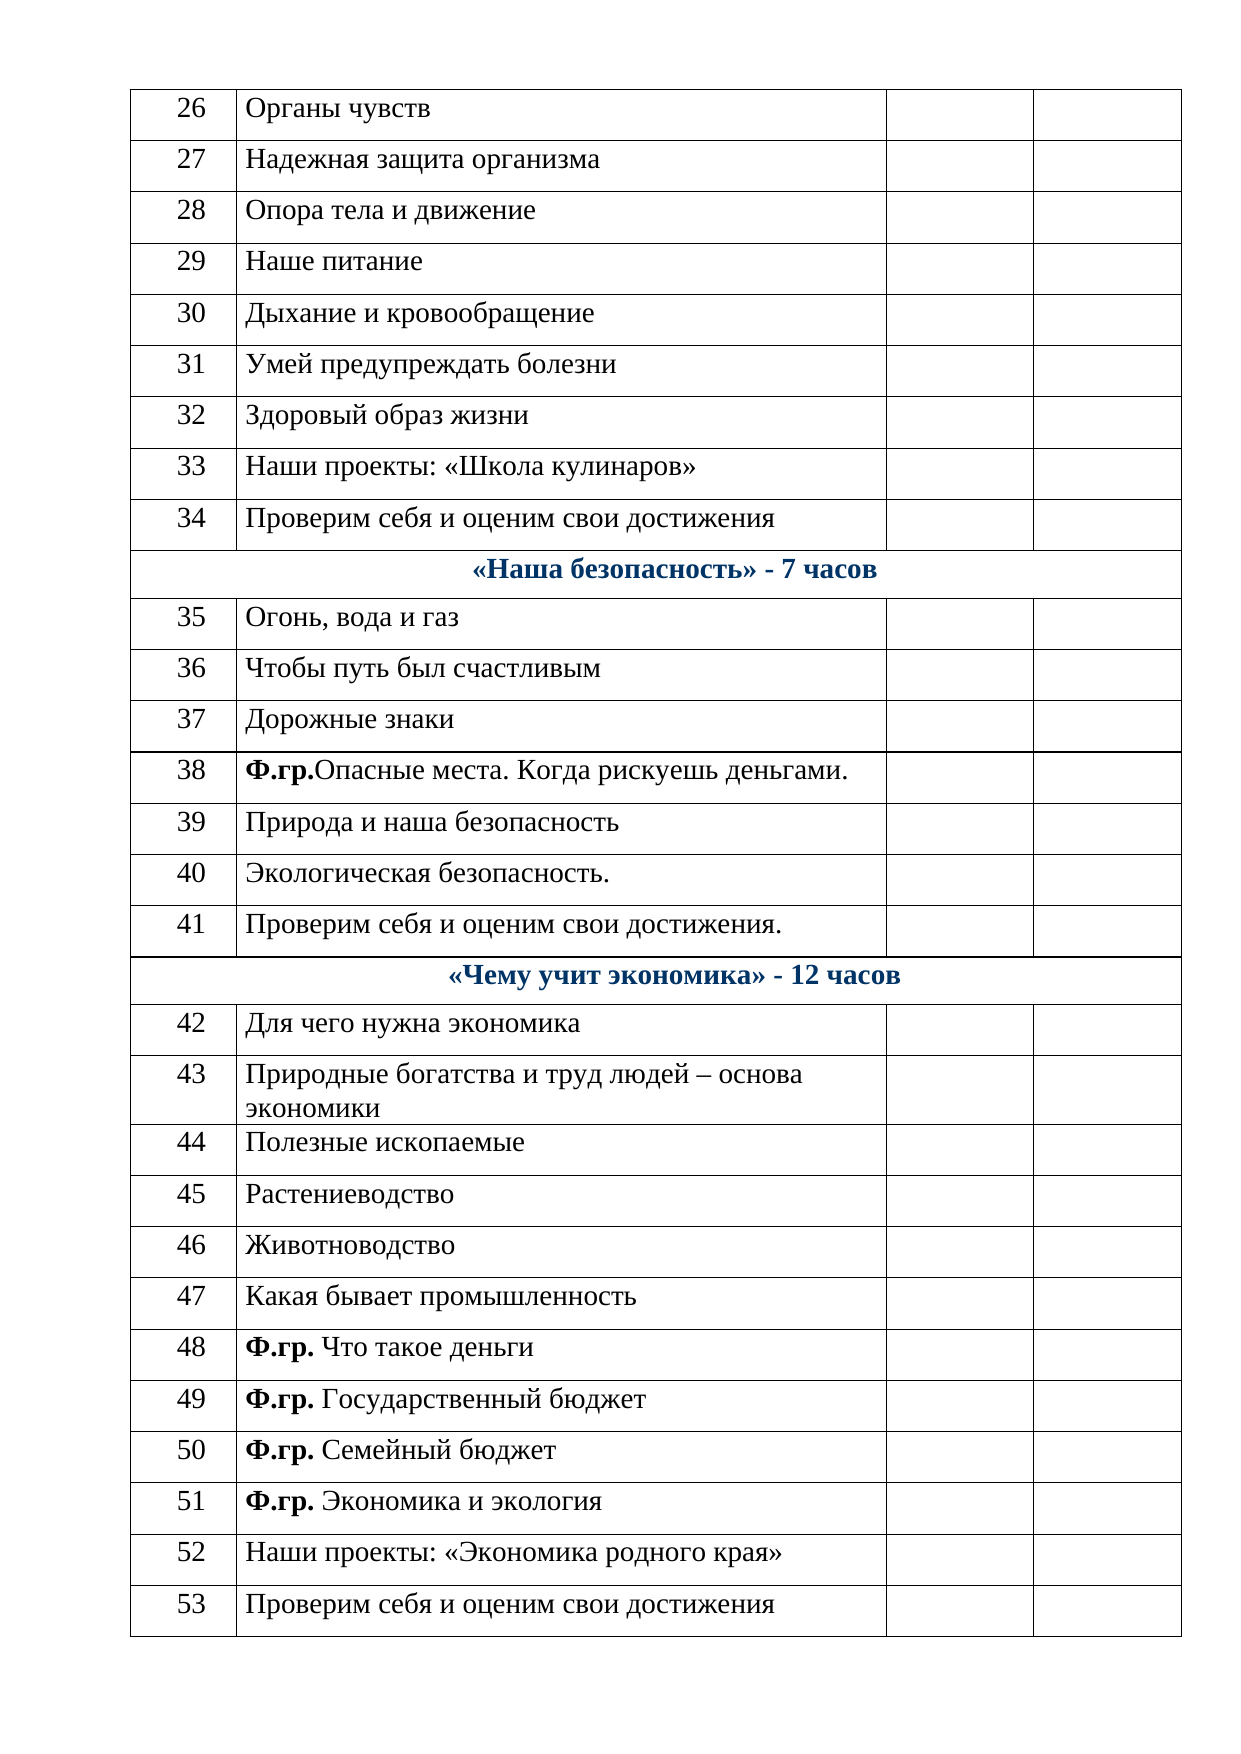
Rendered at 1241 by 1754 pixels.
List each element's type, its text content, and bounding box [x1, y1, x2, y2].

table_cell Проверим себя и оценим свои достижения. [237, 906, 886, 956]
table_cell [887, 701, 1033, 751]
table_cell Органы чувств [237, 90, 886, 140]
table_cell 26 [131, 90, 236, 140]
table_cell 35 [131, 599, 236, 649]
table_cell 29 [131, 244, 236, 294]
table_cell [887, 192, 1033, 242]
table_cell Животноводство [237, 1227, 886, 1277]
table_cell [1034, 1278, 1181, 1328]
table_cell [1034, 804, 1181, 854]
table_cell [1034, 141, 1181, 191]
table_cell [1034, 346, 1181, 396]
table_cell Проверим себя и оценим свои достижения [237, 1586, 886, 1636]
table_cell Для чего нужна экономика [237, 1005, 886, 1055]
table_cell [887, 1535, 1033, 1585]
table_cell [1034, 753, 1181, 803]
table_cell 52 [131, 1535, 236, 1585]
table_cell 40 [131, 855, 236, 905]
table_cell Огонь, вода и газ [237, 599, 886, 649]
table_cell 37 [131, 701, 236, 751]
table_cell [887, 1381, 1033, 1431]
table_cell [1034, 1005, 1181, 1055]
table_cell Умей предупреждать болезни [237, 346, 886, 396]
table_cell [1034, 906, 1181, 956]
table_cell [1034, 1176, 1181, 1226]
table_cell Здоровый образ жизни [237, 397, 886, 447]
table_cell 51 [131, 1483, 236, 1533]
table_cell [1034, 1535, 1181, 1585]
table_cell [1034, 1483, 1181, 1533]
table_cell [887, 1330, 1033, 1380]
table_cell 34 [131, 500, 236, 550]
table_cell [1034, 1381, 1181, 1431]
table_cell [887, 906, 1033, 956]
table_cell 30 [131, 295, 236, 345]
table_cell 46 [131, 1227, 236, 1277]
table_cell 38 [131, 753, 236, 803]
table_cell Наши проекты: «Школа кулинаров» [237, 449, 886, 499]
table_cell [887, 500, 1033, 550]
table_cell 43 [131, 1056, 236, 1123]
table_cell [887, 1176, 1033, 1226]
table_cell «Наша безопасность» - 7 часов [131, 551, 1181, 598]
table_cell [887, 1056, 1033, 1123]
table_cell 28 [131, 192, 236, 242]
table_cell [887, 244, 1033, 294]
table_cell 36 [131, 650, 236, 700]
table_cell [1034, 1586, 1181, 1636]
table_cell 42 [131, 1005, 236, 1055]
table_cell [1034, 599, 1181, 649]
table_cell [887, 295, 1033, 345]
table_cell [1034, 192, 1181, 242]
table_cell [1034, 855, 1181, 905]
table_cell [887, 1005, 1033, 1055]
table_cell Ф.гр. Что такое деньги [237, 1330, 886, 1380]
table_cell [887, 855, 1033, 905]
table_cell Какая бывает промышленность [237, 1278, 886, 1328]
table_cell 41 [131, 906, 236, 956]
table_cell [887, 90, 1033, 140]
table_cell Ф.гр.Опасные места. Когда рискуешь деньгами. [237, 753, 886, 803]
table_cell 45 [131, 1176, 236, 1226]
table_cell Природные богатства и труд людей – основа экономики [237, 1056, 886, 1123]
table_cell [1034, 1432, 1181, 1482]
table_cell 47 [131, 1278, 236, 1328]
table_cell [887, 346, 1033, 396]
table_cell Дыхание и кровообращение [237, 295, 886, 345]
table_cell [887, 397, 1033, 447]
table_cell [887, 1278, 1033, 1328]
table_cell [887, 599, 1033, 649]
table_cell Экологическая безопасность. [237, 855, 886, 905]
table_cell [1034, 500, 1181, 550]
table_cell [1034, 1227, 1181, 1277]
table_cell [1034, 449, 1181, 499]
table_cell [887, 1227, 1033, 1277]
table_cell Наши проекты: «Экономика родного края» [237, 1535, 886, 1585]
table_cell 31 [131, 346, 236, 396]
table_cell [1034, 701, 1181, 751]
table_cell [887, 650, 1033, 700]
table_cell 48 [131, 1330, 236, 1380]
table_cell [1034, 650, 1181, 700]
table_cell 53 [131, 1586, 236, 1636]
table_cell 44 [131, 1125, 236, 1175]
table_cell Наше питание [237, 244, 886, 294]
table_cell [887, 804, 1033, 854]
table_cell [1034, 1056, 1181, 1123]
table_cell [887, 1483, 1033, 1533]
table_cell 27 [131, 141, 236, 191]
table_cell Ф.гр. Экономика и экология [237, 1483, 886, 1533]
table_cell Природа и наша безопасность [237, 804, 886, 854]
table_cell 32 [131, 397, 236, 447]
table_cell Чтобы путь был счастливым [237, 650, 886, 700]
table_cell [1034, 244, 1181, 294]
table_cell [887, 1432, 1033, 1482]
table_cell 39 [131, 804, 236, 854]
table_cell «Чему учит экономика» - 12 часов [131, 958, 1181, 1004]
table_cell Проверим себя и оценим свои достижения [237, 500, 886, 550]
table_cell Опора тела и движение [237, 192, 886, 242]
table_cell Надежная защита организма [237, 141, 886, 191]
table_cell [887, 449, 1033, 499]
table_cell Растениеводство [237, 1176, 886, 1226]
table_cell 50 [131, 1432, 236, 1482]
table_cell Ф.гр. Государственный бюджет [237, 1381, 886, 1431]
table_cell 33 [131, 449, 236, 499]
table_cell 49 [131, 1381, 236, 1431]
table_cell [887, 1125, 1033, 1175]
table_cell [1034, 1125, 1181, 1175]
table_cell [887, 1586, 1033, 1636]
table_cell Полезные ископаемые [237, 1125, 886, 1175]
table_cell [1034, 90, 1181, 140]
table_cell [1034, 295, 1181, 345]
table_cell Дорожные знаки [237, 701, 886, 751]
table_cell [1034, 397, 1181, 447]
table_cell [1034, 1330, 1181, 1380]
table_cell [887, 141, 1033, 191]
table_cell [887, 753, 1033, 803]
table_cell Ф.гр. Семейный бюджет [237, 1432, 886, 1482]
